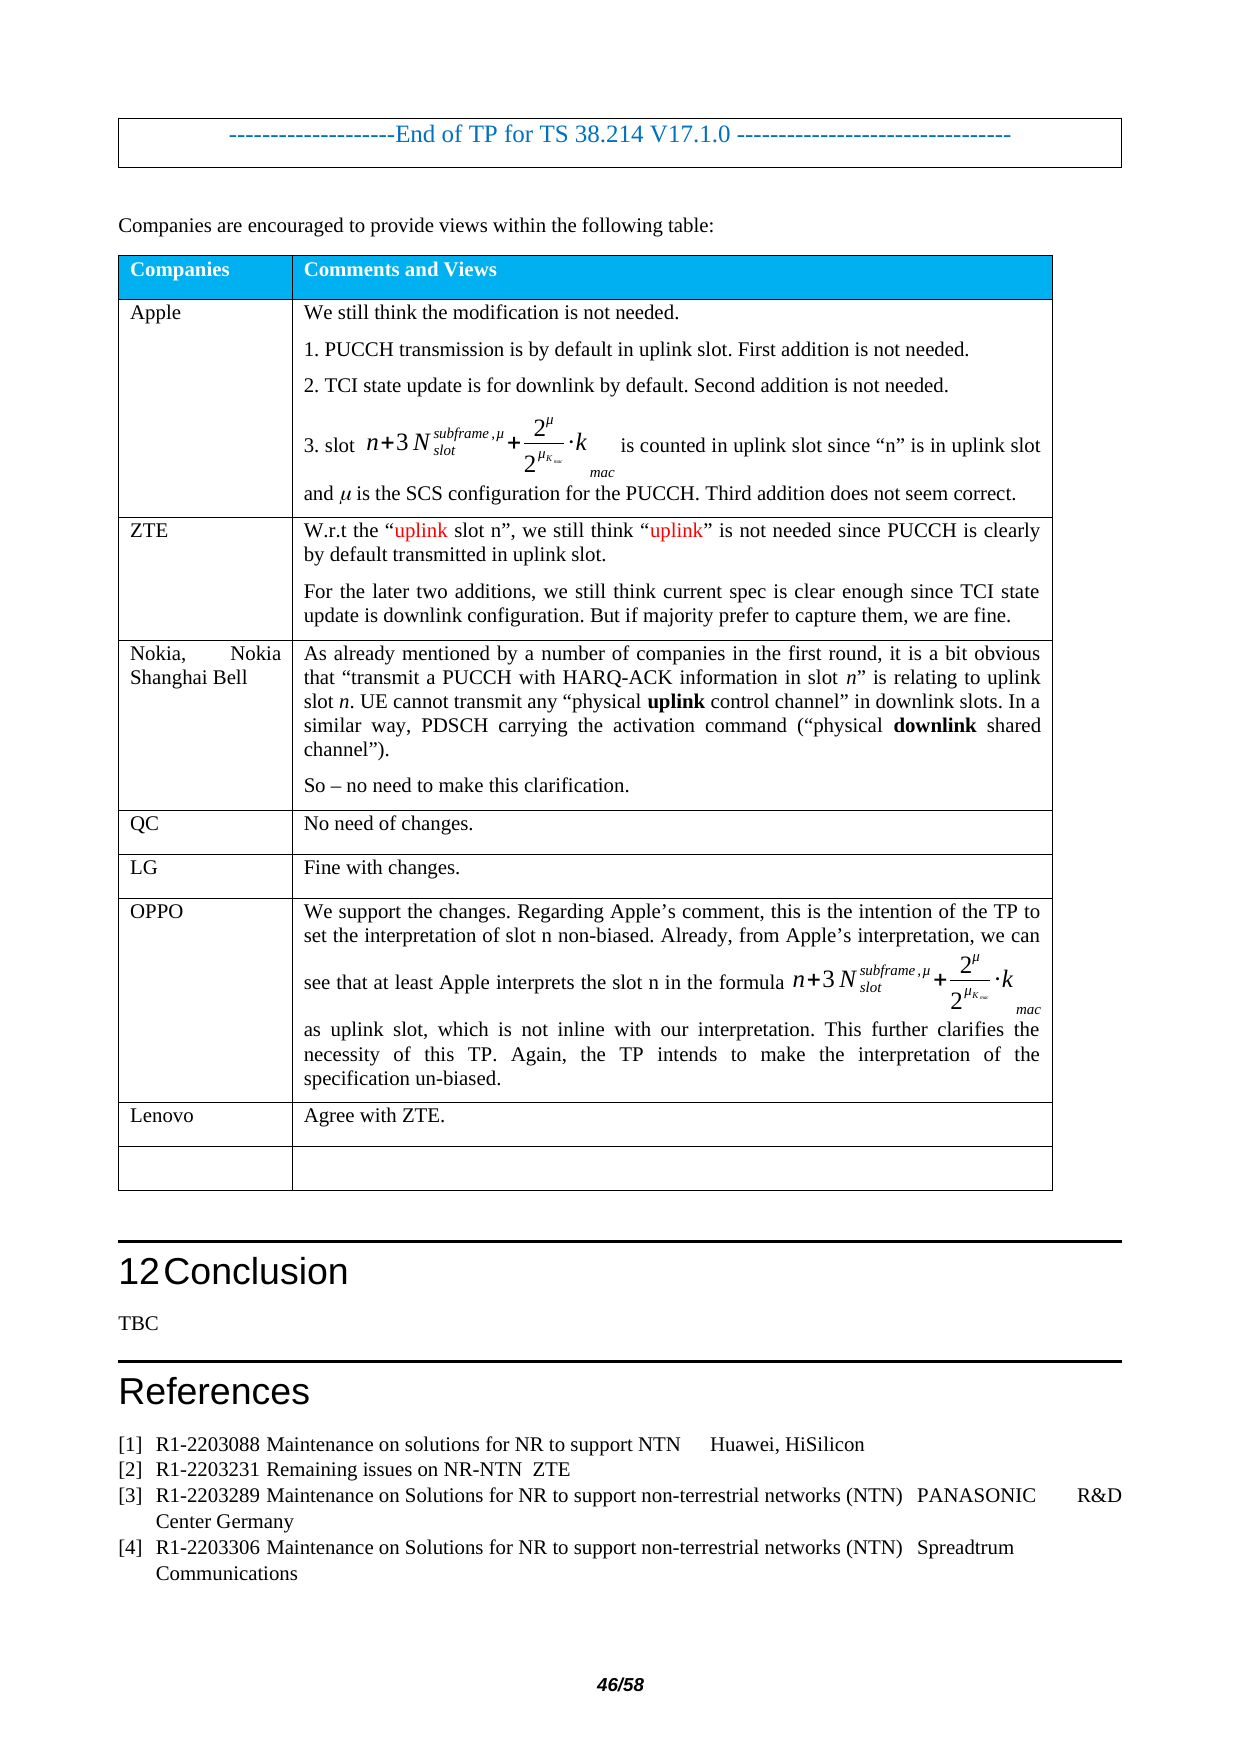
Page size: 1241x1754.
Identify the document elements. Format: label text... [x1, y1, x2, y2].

table_cell We support the changes. Regarding Apple’s comment, this is the intention of the TP to set the interpretation of slot n non-biased. Already, from Apple’s interpretation, we can see that at least Apple interprets the slot n in the formula as uplink slot, which is not inline with our interpretation. This further clarifies the necessity of this TP. Again, the TP intends to make the interpretation of the specification un-biased. [293, 899, 1052, 1102]
table_cell [293, 1147, 1052, 1190]
table_header Comments and Views [293, 256, 1052, 299]
list Companies are encouraged to provide views within the following table: [118, 213, 1122, 237]
table_cell We still think the modification is not needed. 1. PUCCH transmission is by default in uplink slot. First addition is not needed. 2. TCI state update is for downlink by default. Second addition is not needed. 3. slot is counted in uplink slot since “n” is in uplink slot and  is the SCS configuration for the PUCCH. Third addition does not seem correct. [293, 300, 1052, 517]
subtitle Conclusion [118, 1243, 1122, 1292]
table_cell Agree with ZTE. [293, 1103, 1052, 1146]
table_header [119, 119, 1121, 167]
table_cell Apple [119, 300, 292, 517]
table_cell As already mentioned by a number of companies in the first round, it is a bit obvious that “transmit a PUCCH with HARQ-ACK information in slot n” is relating to uplink slot n. UE cannot transmit any “physical uplink control channel” in downlink slots. In a similar way, PDSCH carrying the activation command (“physical downlink shared channel”). So – no need to make this clarification. [293, 641, 1052, 810]
text TBC [118, 1311, 1122, 1335]
table_cell W.r.t the “uplink slot n”, we still think “uplink” is not needed since PUCCH is clearly by default transmitted in uplink slot. For the later two additions, we still think current spec is clear enough since TCI state update is downlink configuration. But if majority prefer to capture them, we are fine. [293, 518, 1052, 639]
table_cell ZTE [119, 518, 292, 639]
table_cell OPPO [119, 899, 292, 1102]
table_cell Fine with changes. [293, 855, 1052, 898]
table_cell [119, 1147, 292, 1190]
table_cell No need of changes. [293, 811, 1052, 854]
table_cell QC [119, 811, 292, 854]
table_header Companies [119, 256, 292, 299]
table_cell LG [119, 855, 292, 898]
table_cell Nokia, Nokia Shanghai Bell [119, 641, 292, 810]
table_cell Lenovo [119, 1103, 292, 1146]
